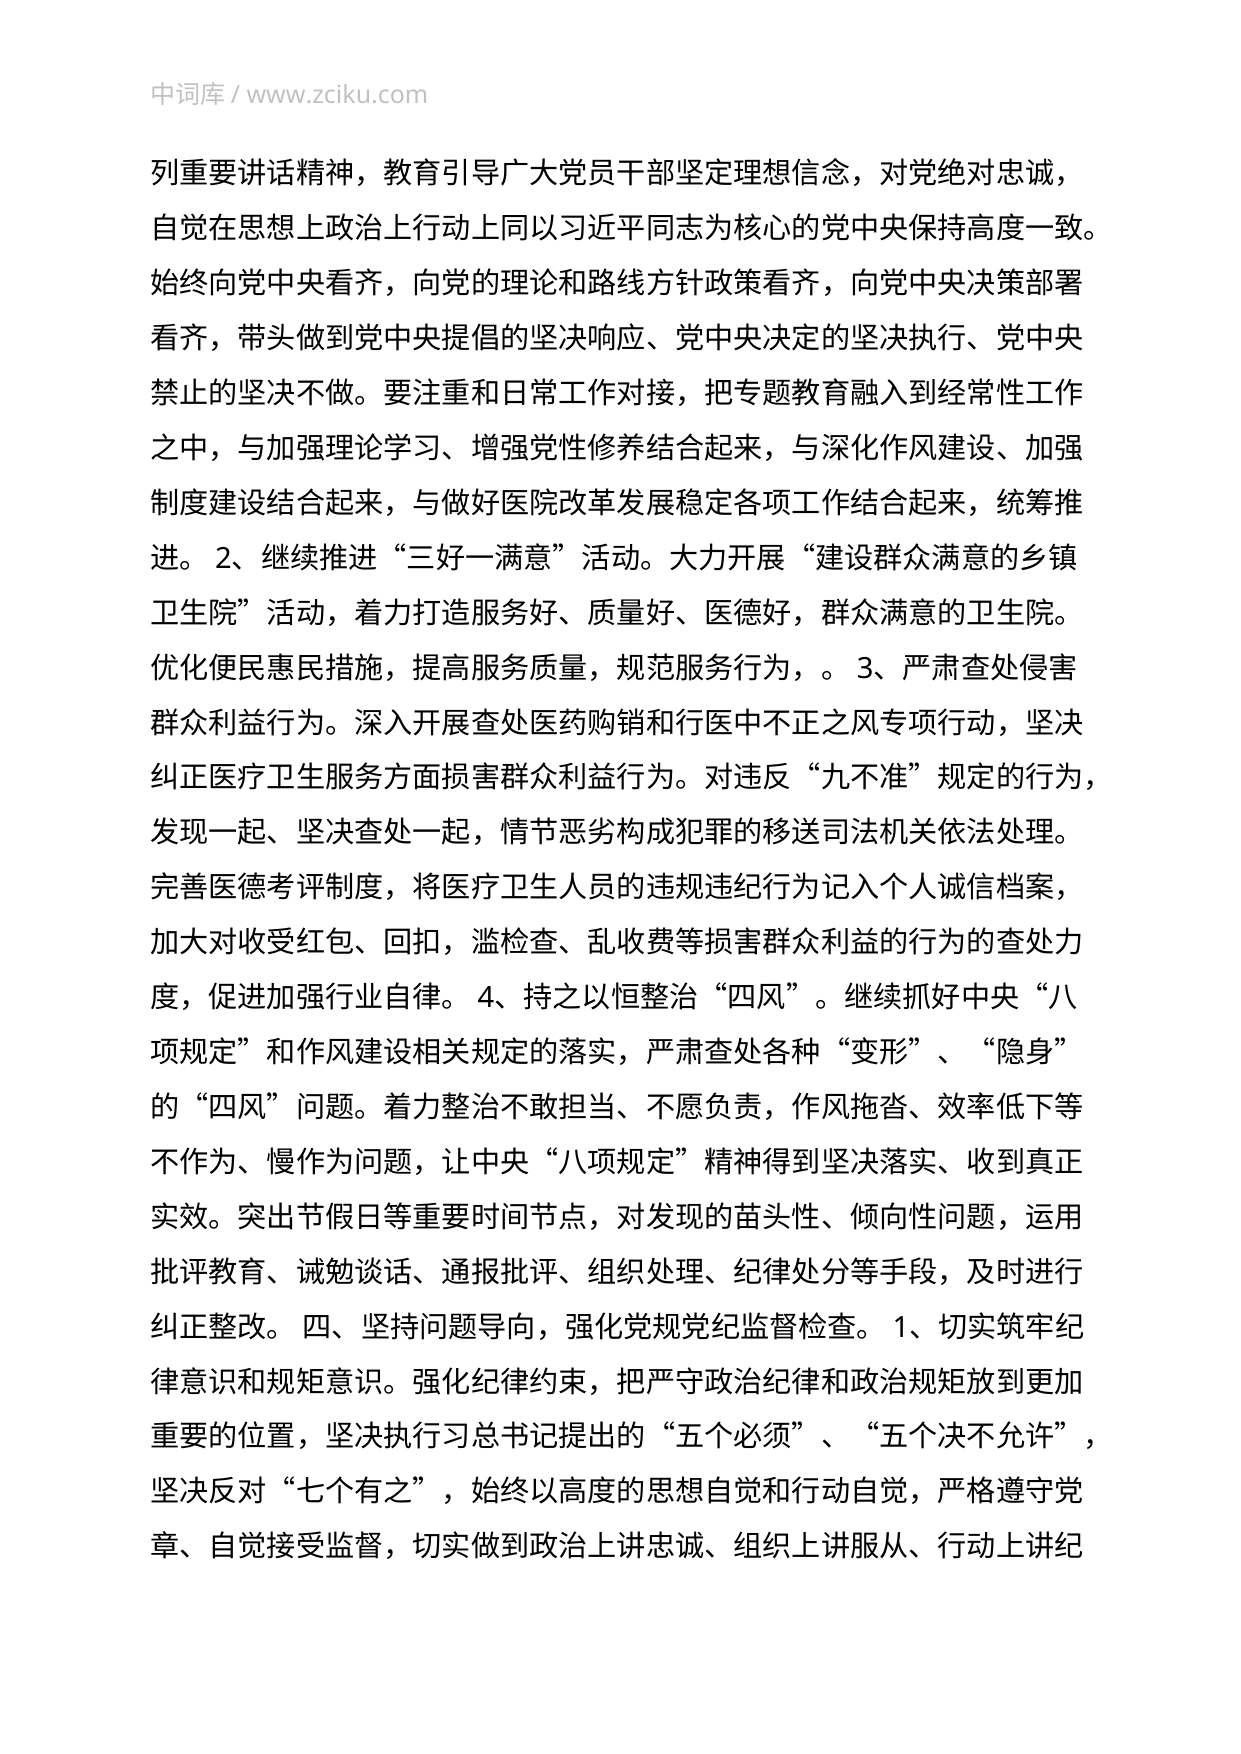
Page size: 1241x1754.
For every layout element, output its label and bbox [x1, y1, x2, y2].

text [150, 150, 1090, 1565]
